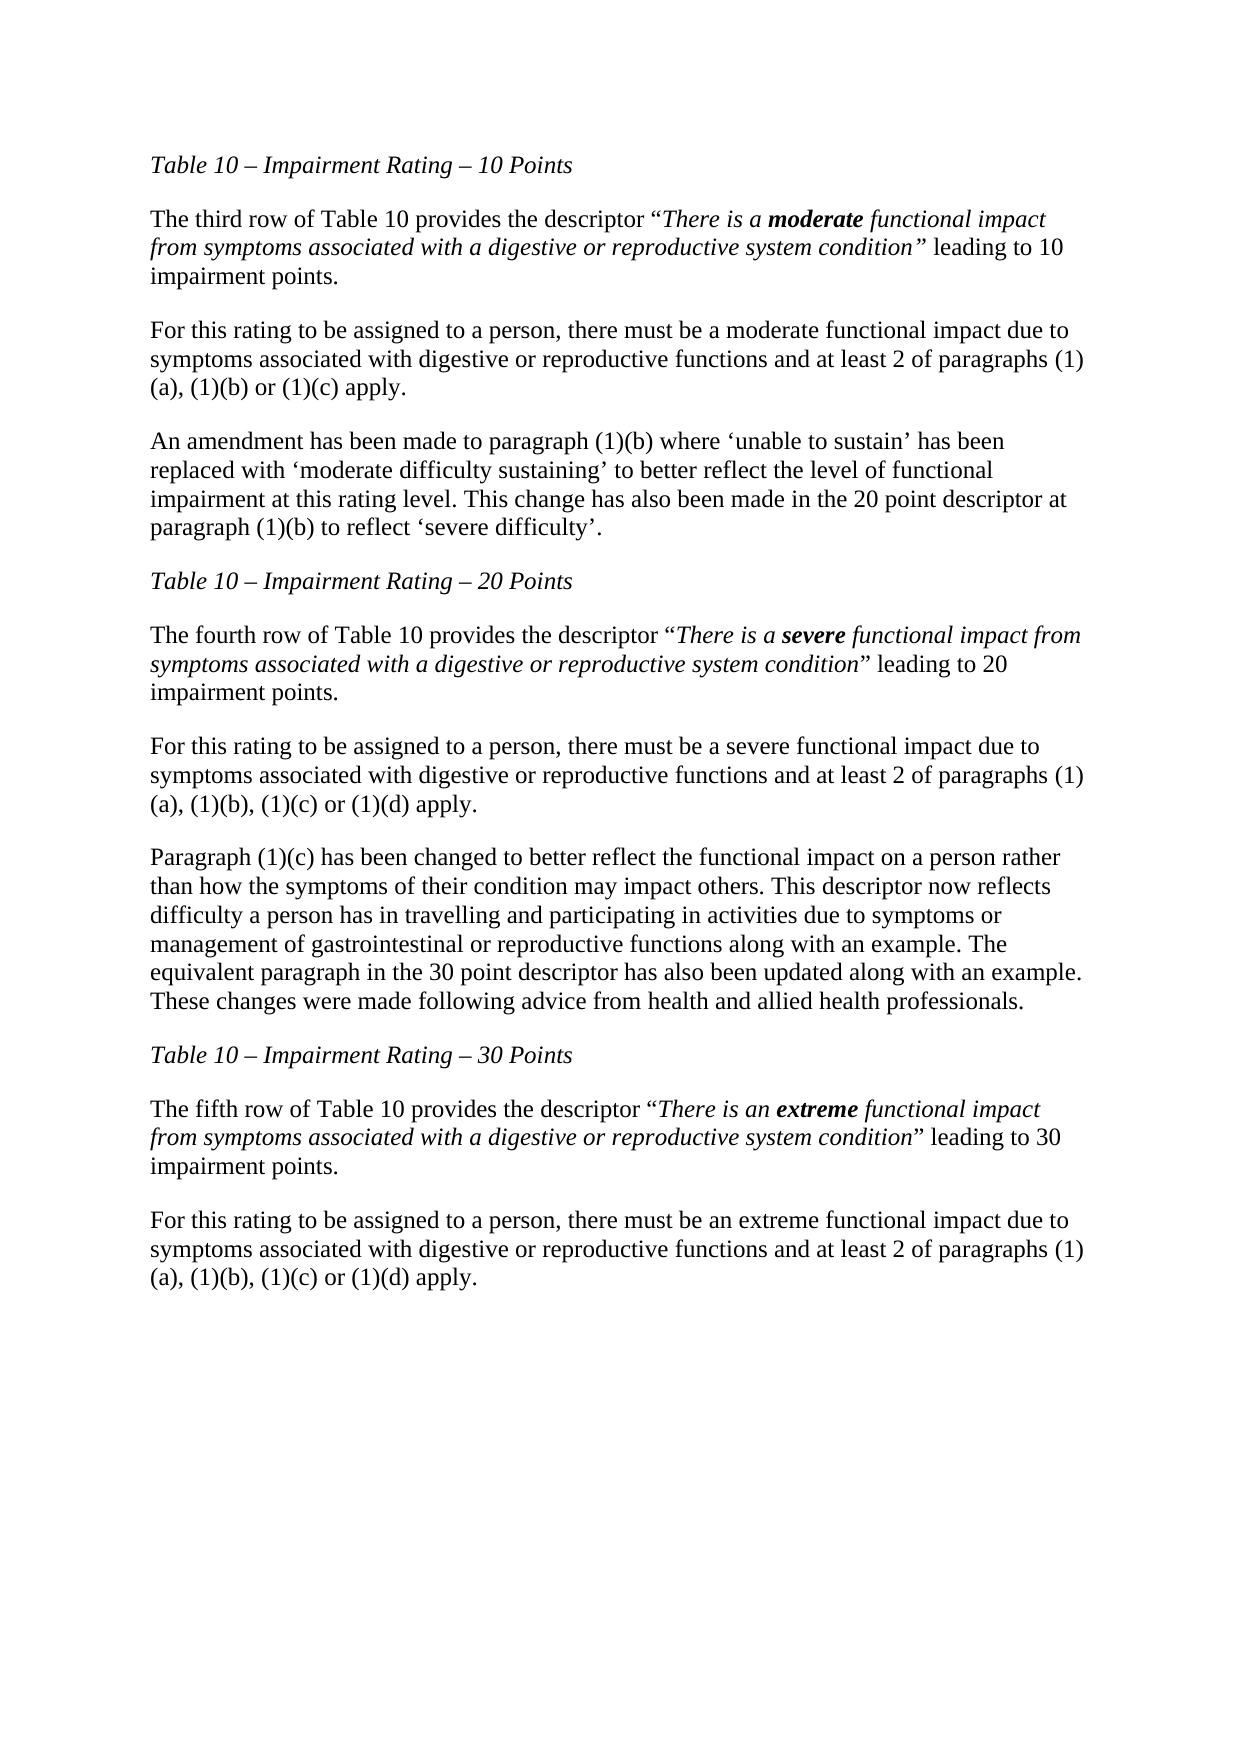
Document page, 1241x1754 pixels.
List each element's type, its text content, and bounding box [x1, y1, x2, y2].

text Table 10 – Impairment Rating – 30 Points [150, 1040, 1090, 1069]
text For this rating to be assigned to a person, there must be a moderate functional impact due to symptoms associated with digestive or reproductive functions and at least 2 of paragraphs (1)(a), (1)(b) or (1)(c) apply. [150, 315, 1090, 401]
text The third row of Table 10 provides the descriptor “There is a moderate functional impact from symptoms associated with a digestive or reproductive system condition” leading to 10 impairment points. [150, 204, 1090, 290]
text For this rating to be assigned to a person, there must be an extreme functional impact due to symptoms associated with digestive or reproductive functions and at least 2 of paragraphs (1)(a), (1)(b), (1)(c) or (1)(d) apply. [150, 1205, 1090, 1291]
text An amendment has been made to paragraph (1)(b) where ‘unable to sustain’ has been replaced with ‘moderate difficulty sustaining’ to better reflect the level of functional impairment at this rating level. This change has also been made in the 20 point descriptor at paragraph (1)(b) to reflect ‘severe difficulty’. [150, 426, 1090, 541]
text The fourth row of Table 10 provides the descriptor “There is a severe functional impact from symptoms associated with a digestive or reproductive system condition” leading to 20 impairment points. [150, 620, 1090, 706]
text Paragraph (1)(c) has been changed to better reflect the functional impact on a person rather than how the symptoms of their condition may impact others. This descriptor now reflects difficulty a person has in travelling and participating in activities due to symptoms or management of gastrointestinal or reproductive functions along with an example. The equivalent paragraph in the 30 point descriptor has also been updated along with an example. These changes were made following advice from health and allied health professionals. [150, 842, 1090, 1015]
text Table 10 – Impairment Rating – 10 Points [150, 150, 1090, 179]
text The fifth row of Table 10 provides the descriptor “There is an extreme functional impact from symptoms associated with a digestive or reproductive system condition” leading to 30 impairment points. [150, 1094, 1090, 1180]
text Table 10 – Impairment Rating – 20 Points [150, 566, 1090, 595]
text For this rating to be assigned to a person, there must be a severe functional impact due to symptoms associated with digestive or reproductive functions and at least 2 of paragraphs (1)(a), (1)(b), (1)(c) or (1)(d) apply. [150, 731, 1090, 817]
